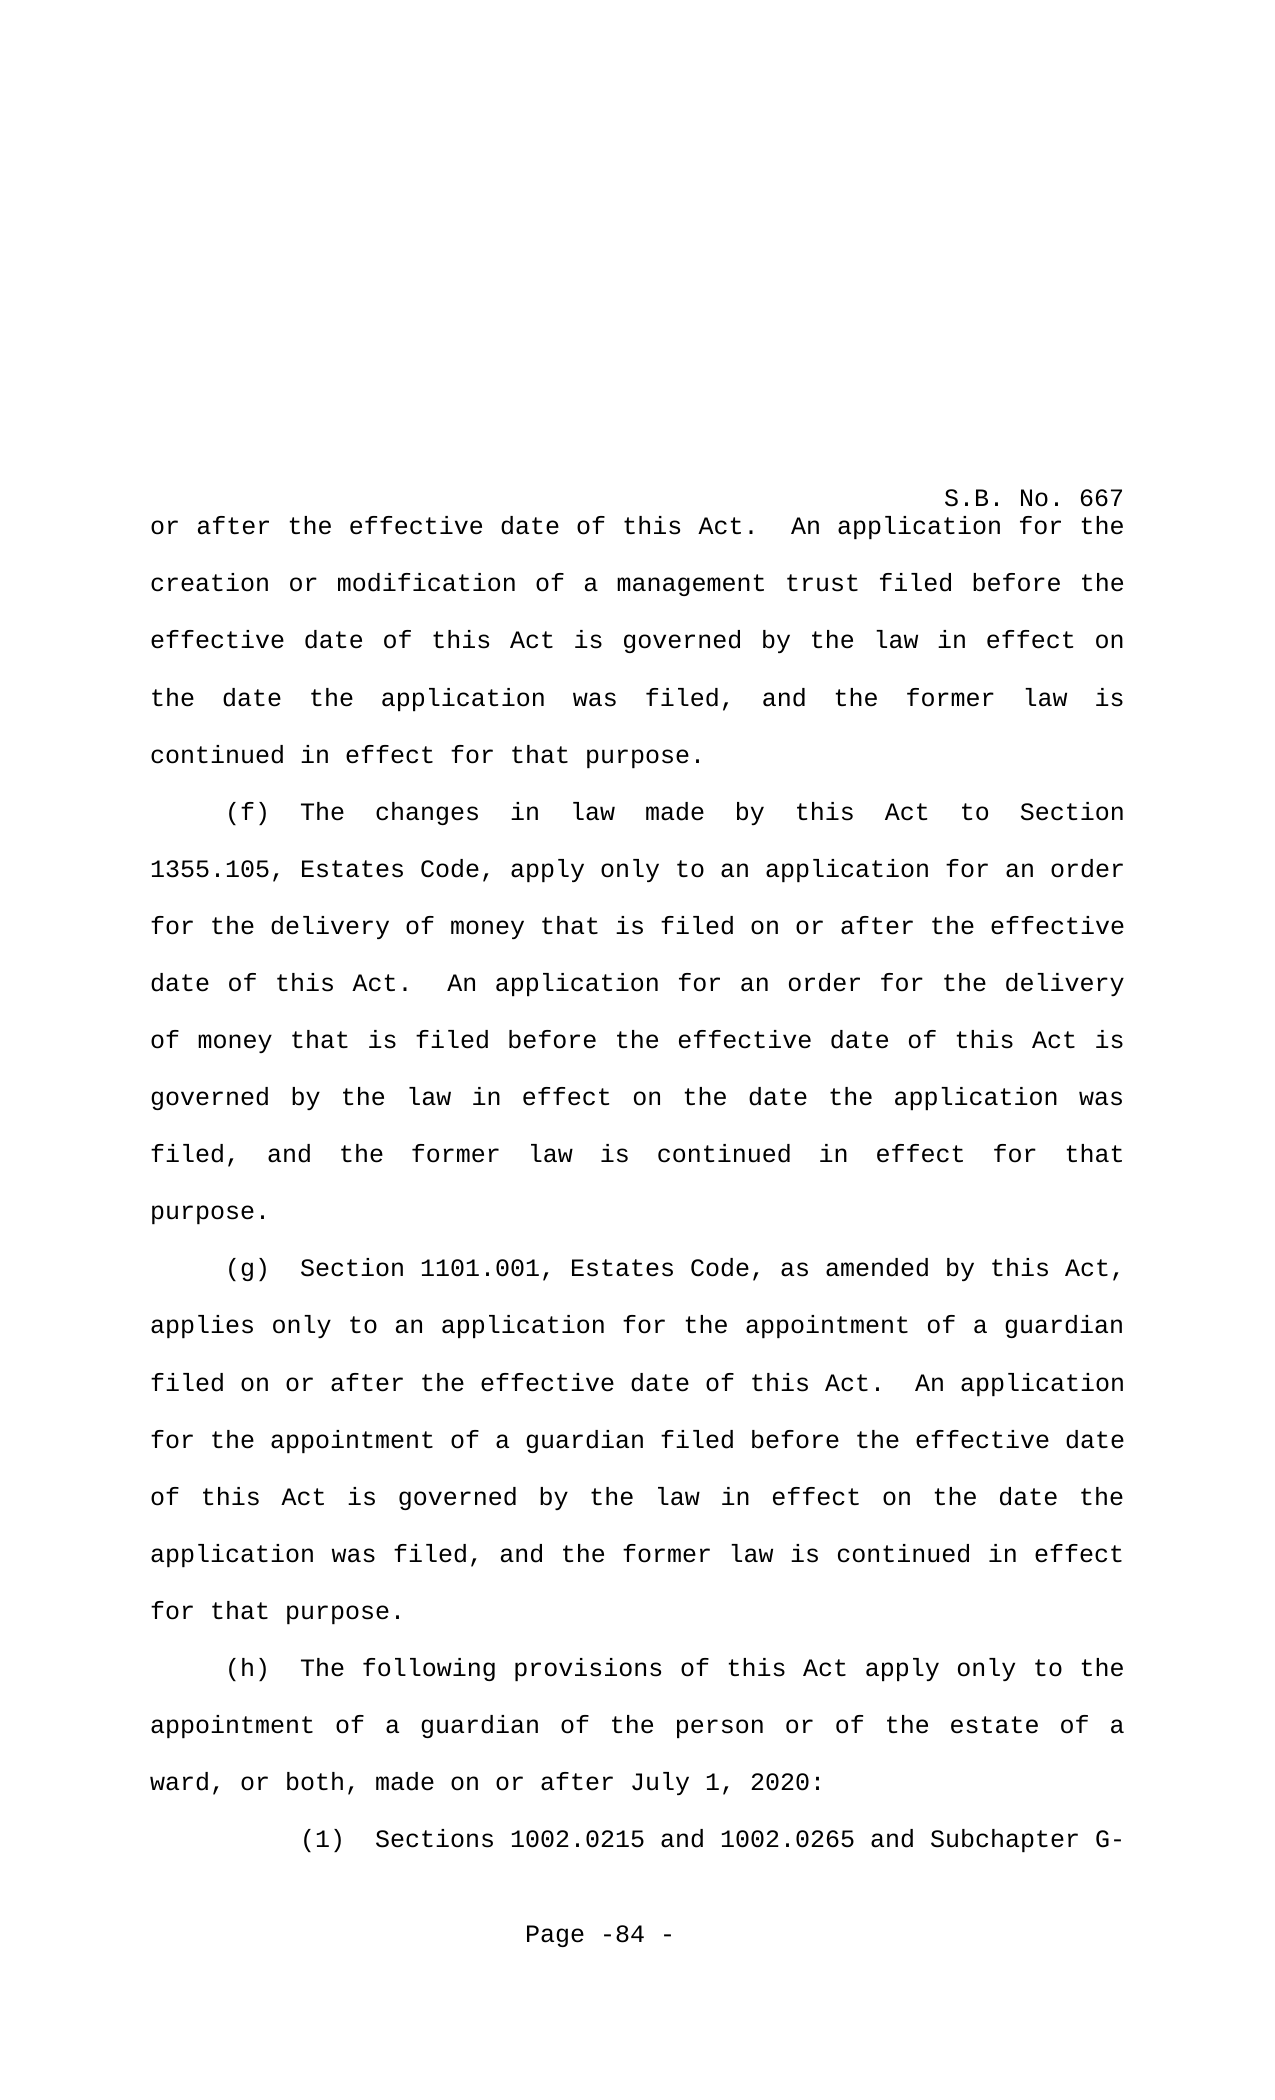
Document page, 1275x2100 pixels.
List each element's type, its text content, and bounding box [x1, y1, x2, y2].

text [150, 1827, 1125, 1855]
text (f) The changes in law made by this Act to Section 1355.105, Estates Code, apply only to an application for an order for the delivery of money that is filed on or after the effective date of this Act. An application for an order for the delivery of money that is filed before the effective date of this Act is governed by the law in effect on the date the application was filed, and the former law is continued in effect for that purpose. [150, 799, 1125, 1227]
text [150, 514, 1125, 771]
text (g) Section 1101.001, Estates Code, as amended by this Act, applies only to an application for the appointment of a guardian filed on or after the effective date of this Act. An application for the appointment of a guardian filed before the effective date of this Act is governed by the law in effect on the date the application was filed, and the former law is continued in effect for that purpose. [150, 1256, 1125, 1627]
text (h) The following provisions of this Act apply only to the appointment of a guardian of the person or of the estate of a ward, or both, made on or after July 1, 2020: [150, 1655, 1125, 1798]
